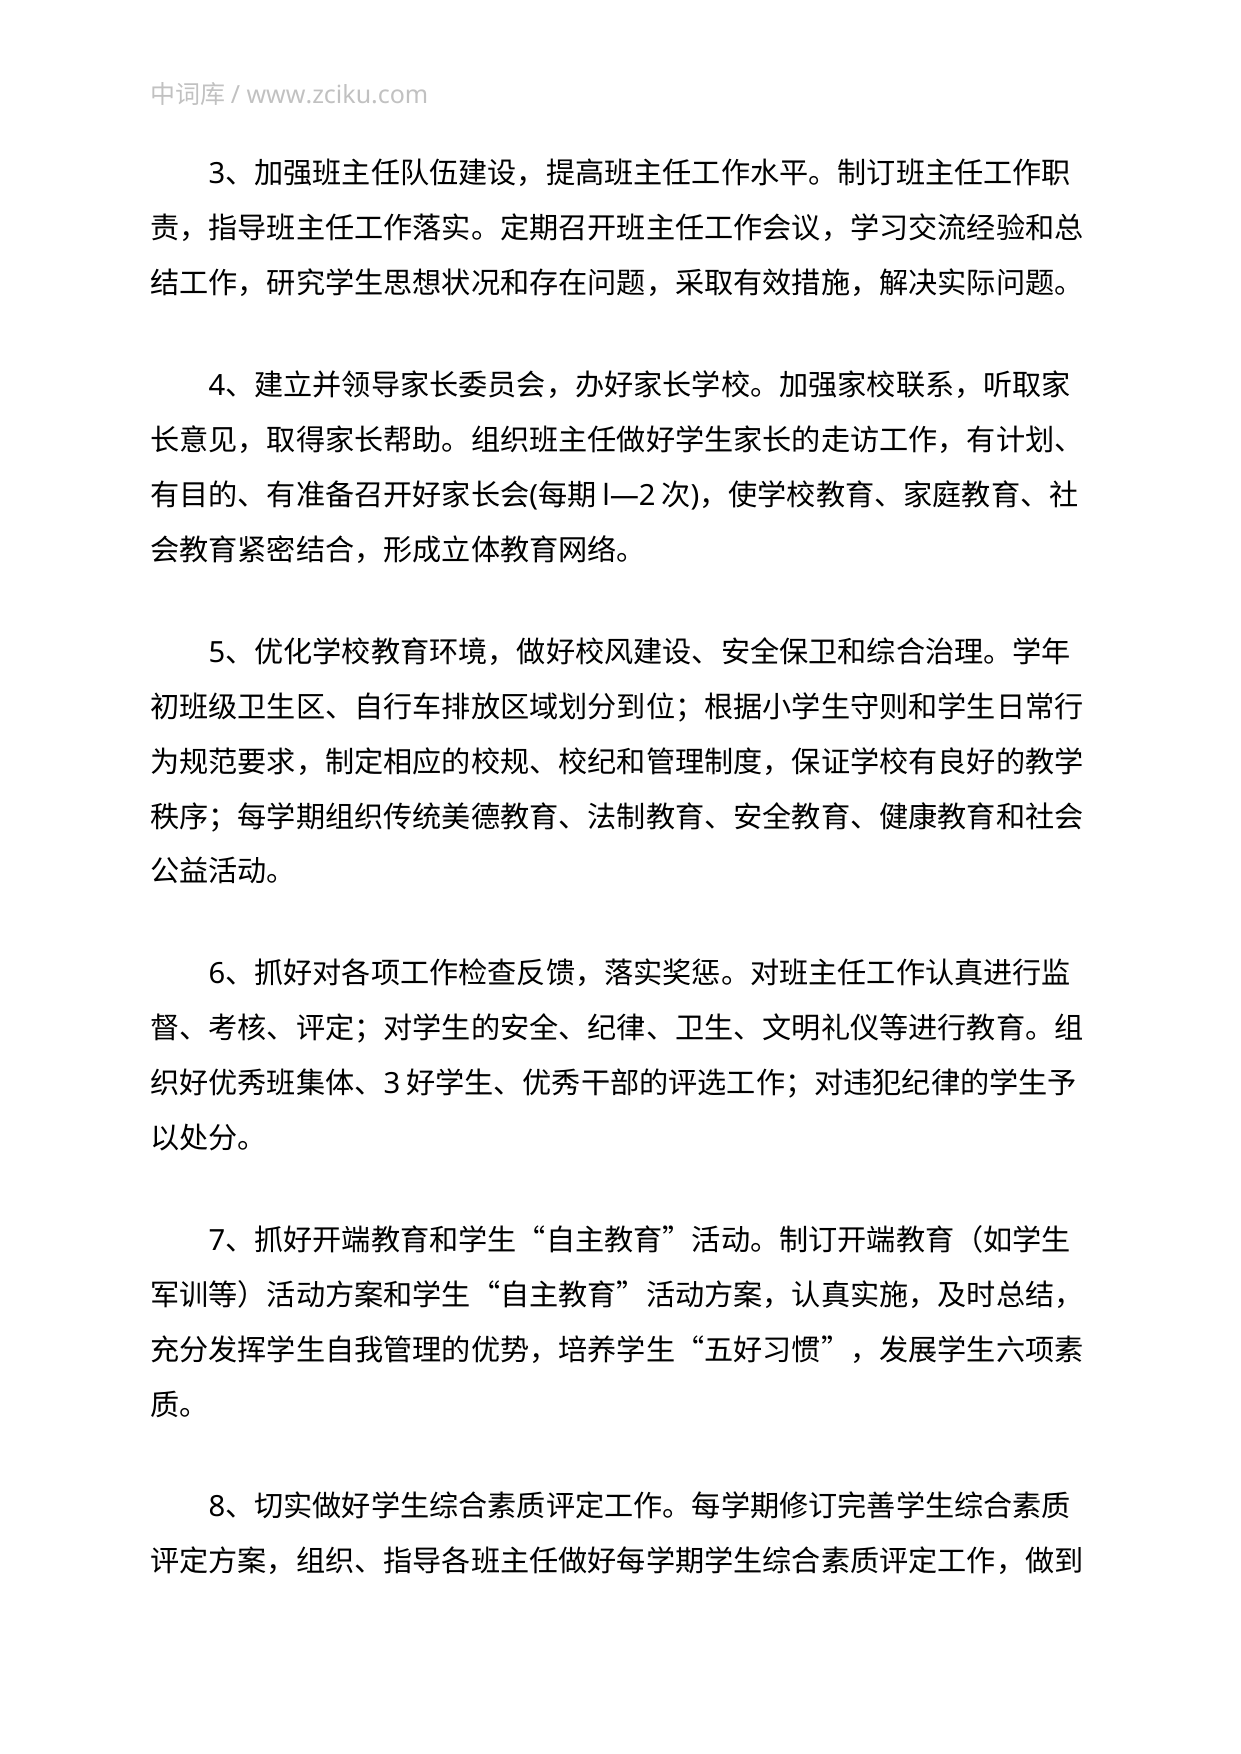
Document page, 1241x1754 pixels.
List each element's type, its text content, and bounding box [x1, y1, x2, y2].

text 6、抓好对各项工作检查反馈，落实奖惩。对班主任工作认真进行监督、考核、评定；对学生的安全、纪律、卫生、文明礼仪等进行教育。组织好优秀班集体、3好学生、优秀干部的评选工作；对违犯纪律的学生予以处分。 [150, 950, 1090, 1157]
text 7、抓好开端教育和学生“自主教育”活动。制订开端教育（如学生军训等）活动方案和学生“自主教育”活动方案，认真实施，及时总结，充分发挥学生自我管理的优势，培养学生“五好习惯”，发展学生六项素质。 [150, 1216, 1090, 1423]
text 4、建立并领导家长委员会，办好家长学校。加强家校联系，听取家长意见，取得家长帮助。组织班主任做好学生家长的走访工作，有计划、有目的、有准备召开好家长会(每期l—2次)，使学校教育、家庭教育、社会教育紧密结合，形成立体教育网络。 [150, 362, 1090, 569]
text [150, 1483, 1090, 1580]
text 5、优化学校教育环境，做好校风建设、安全保卫和综合治理。学年初班级卫生区、自行车排放区域划分到位；根据小学生守则和学生日常行为规范要求，制定相应的校规、校纪和管理制度，保证学校有良好的教学秩序；每学期组织传统美德教育、法制教育、安全教育、健康教育和社会公益活动。 [150, 628, 1090, 890]
text 3、加强班主任队伍建设，提高班主任工作水平。制订班主任工作职责，指导班主任工作落实。定期召开班主任工作会议，学习交流经验和总结工作，研究学生思想状况和存在问题，采取有效措施，解决实际问题。 [150, 150, 1090, 302]
